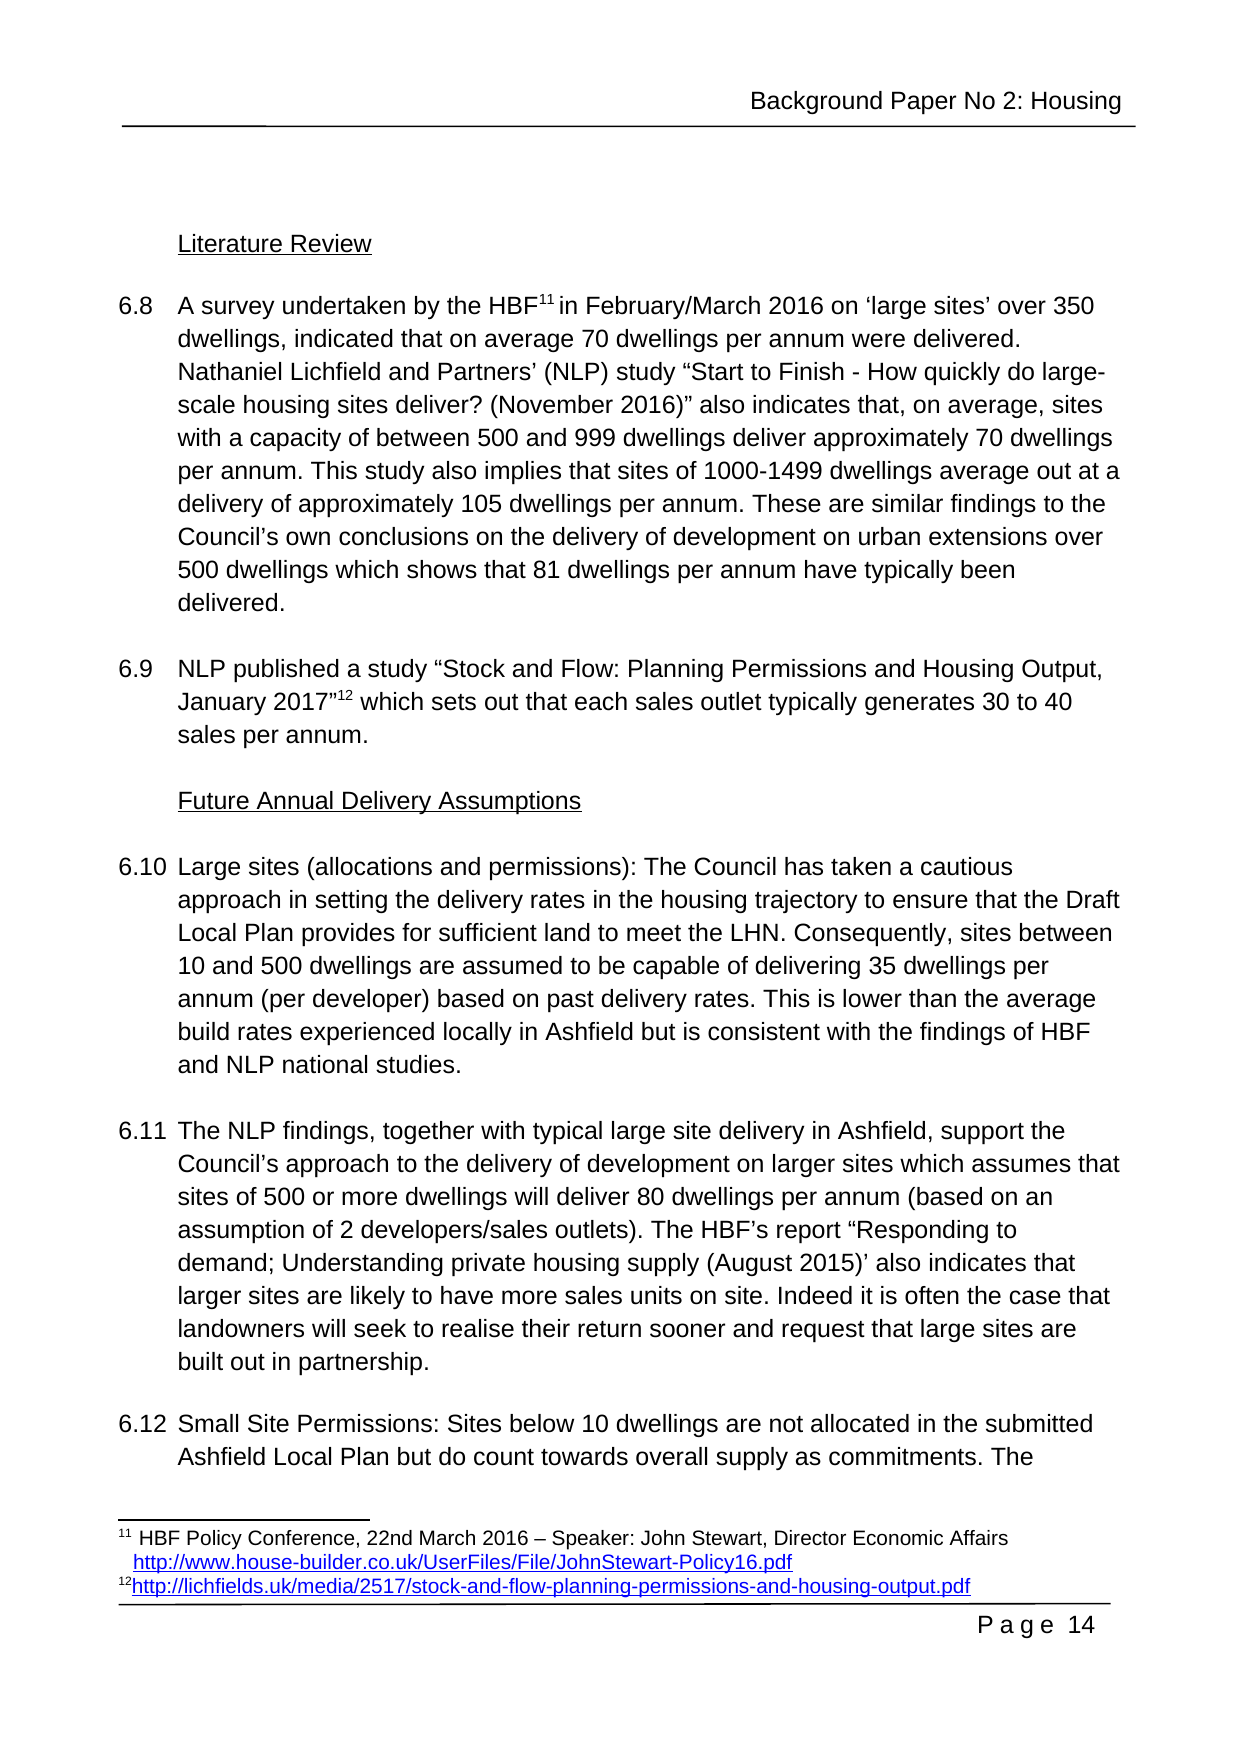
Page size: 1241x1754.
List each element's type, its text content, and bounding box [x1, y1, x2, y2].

list NLP published a study “Stock and Flow: Planning Permissions and Housing Output, January 2017” which sets out that each sales outlet typically generates 30 to 40 sales per annum. [118, 654, 1122, 749]
list Future Annual Delivery Assumptions [177, 786, 1122, 815]
list A survey undertaken by the HBF in February/March 2016 on ‘large sites’ over 350 dwellings, indicated that on average 70 dwellings per annum were delivered. Nathaniel Lichfield and Partners’ (NLP) study “Start to Finish - How quickly do large-scale housing sites deliver? (November 2016)” also indicates that, on average, sites with a capacity of between 500 and 999 dwellings deliver approximately 70 dwellings per annum. This study also implies that sites of 1000-1499 dwellings average out at a delivery of approximately 105 dwellings per annum. These are similar findings to the Council’s own conclusions on the delivery of development on urban extensions over 500 dwellings which shows that 81 dwellings per annum have typically been delivered. [118, 291, 1122, 617]
list Large sites (allocations and permissions): The Council has taken a cautious approach in setting the delivery rates in the housing trajectory to ensure that the Draft Local Plan provides for sufficient land to meet the LHN. Consequently, sites between 10 and 500 dwellings are assumed to be capable of delivering 35 dwellings per annum (per developer) based on past delivery rates. This is lower than the average build rates experienced locally in Ashfield but is consistent with the findings of HBF and NLP national studies. [118, 852, 1122, 1079]
text Literature Review [118, 229, 1122, 257]
list The NLP findings, together with typical large site delivery in Ashfield, support the Council’s approach to the delivery of development on larger sites which assumes that sites of 500 or more dwellings will deliver 80 dwellings per annum (based on an assumption of 2 developers/sales outlets). The HBF’s report “Responding to demand; Understanding private housing supply (August 2015)’ also indicates that larger sites are likely to have more sales units on site. Indeed it is often the case that landowners will seek to realise their return sooner and request that large sites are built out in partnership. [118, 1116, 1122, 1376]
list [118, 1409, 1122, 1471]
